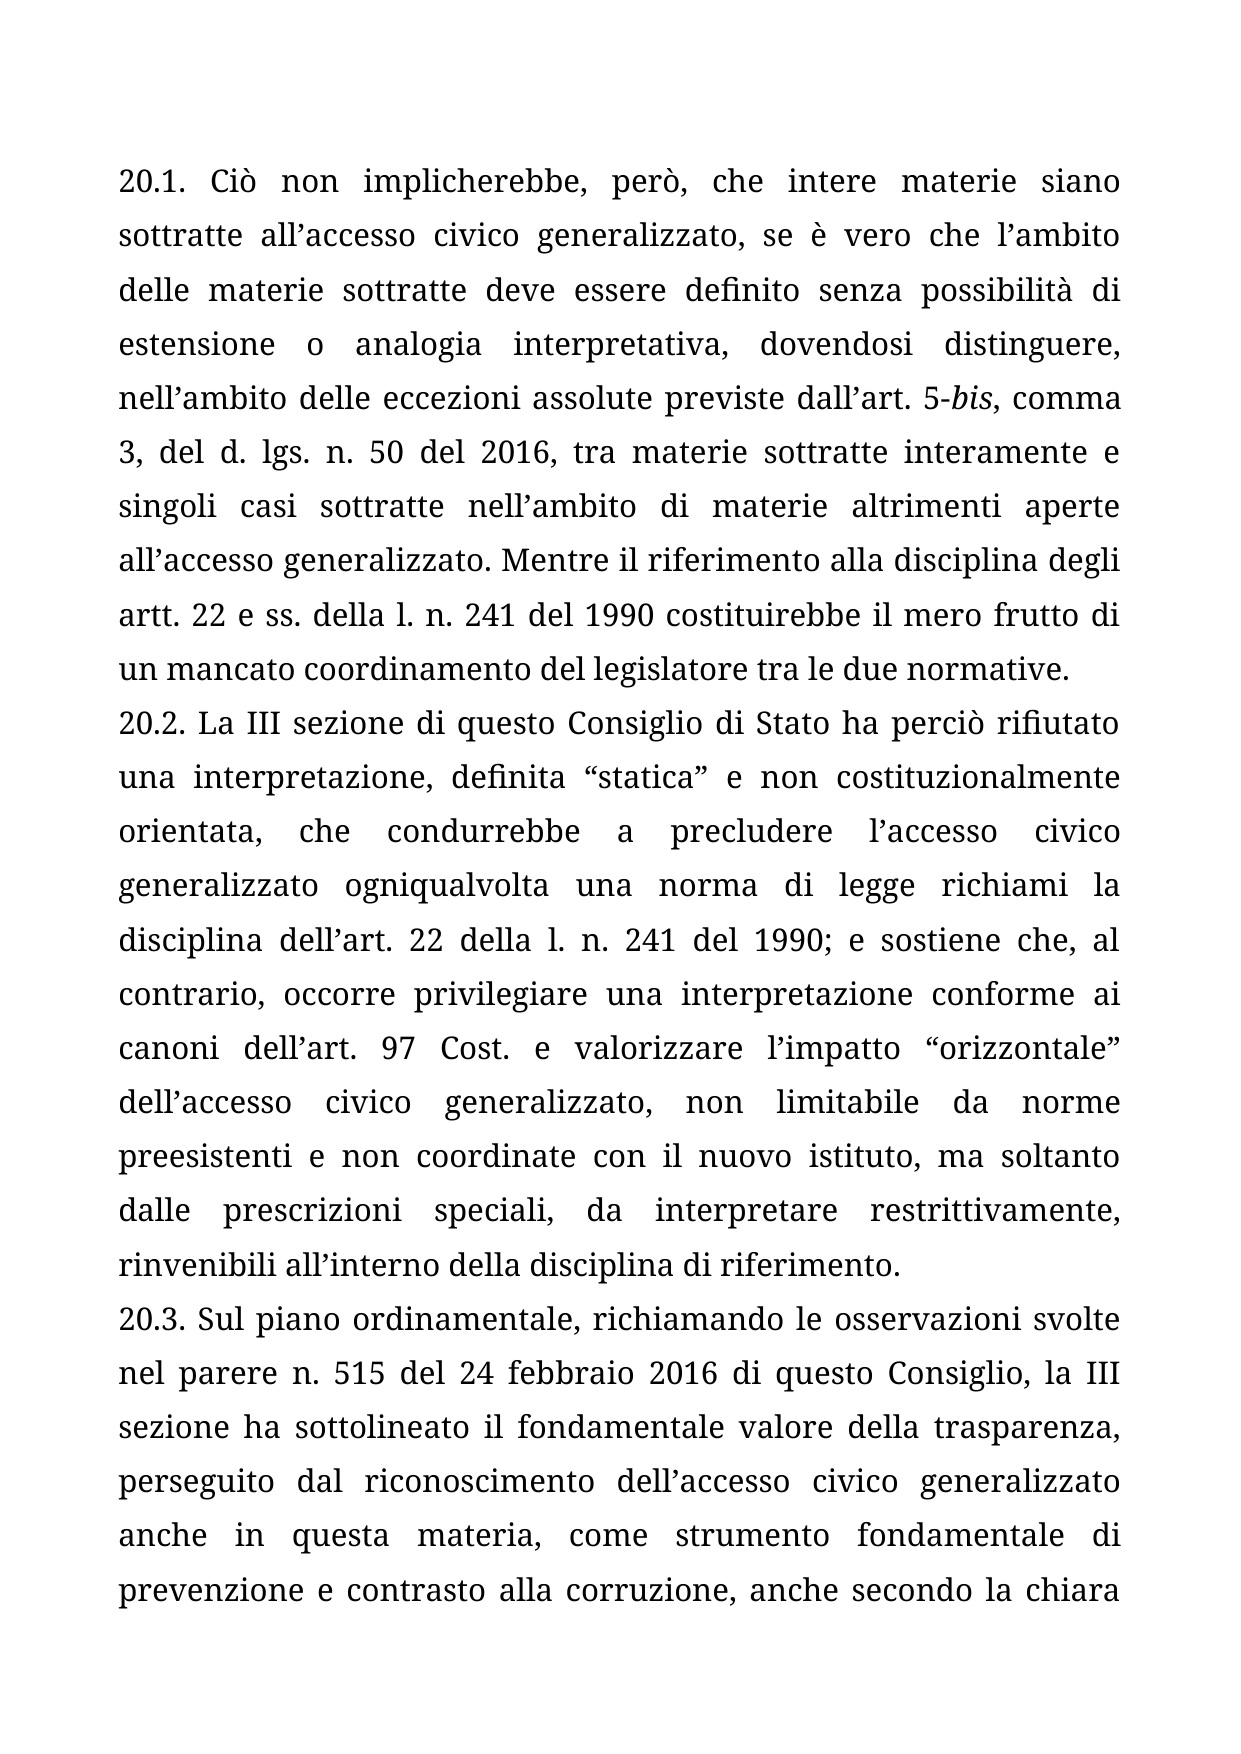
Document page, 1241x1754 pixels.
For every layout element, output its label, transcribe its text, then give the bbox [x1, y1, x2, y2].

text 20.2. La III sezione di questo Consiglio di Stato ha perciò rifiutato una interpretazione, definita “statica” e non costituzionalmente orientata, che condurrebbe a precludere l’accesso civico generalizzato ogniqualvolta una norma di legge richiami la disciplina dell’art. 22 della l. n. 241 del 1990; e sostiene che, al contrario, occorre privilegiare una interpretazione conforme ai canoni dell’art. 97 Cost. e valorizzare l’impatto “orizzontale” dell’accesso civico generalizzato, non limitabile da norme preesistenti e non coordinate con il nuovo istituto, ma soltanto dalle prescrizioni speciali, da interpretare restrittivamente, rinvenibili all’interno della disciplina di riferimento. [118, 689, 1122, 1285]
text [118, 1285, 1122, 1610]
text 20.1. Ciò non implicherebbe, però, che intere materie siano sottratte all’accesso civico generalizzato, se è vero che l’ambito delle materie sottratte deve essere definito senza possibilità di estensione o analogia interpretativa, dovendosi distinguere, nell’ambito delle eccezioni assolute previste dall’art. 5-bis, comma 3, del d. lgs. n. 50 del 2016, tra materie sottratte interamente e singoli casi sottratte nell’ambito di materie altrimenti aperte all’accesso generalizzato. Mentre il riferimento alla disciplina degli artt. 22 e ss. della l. n. 241 del 1990 costituirebbe il mero frutto di un mancato coordinamento del legislatore tra le due normative. [118, 148, 1122, 689]
